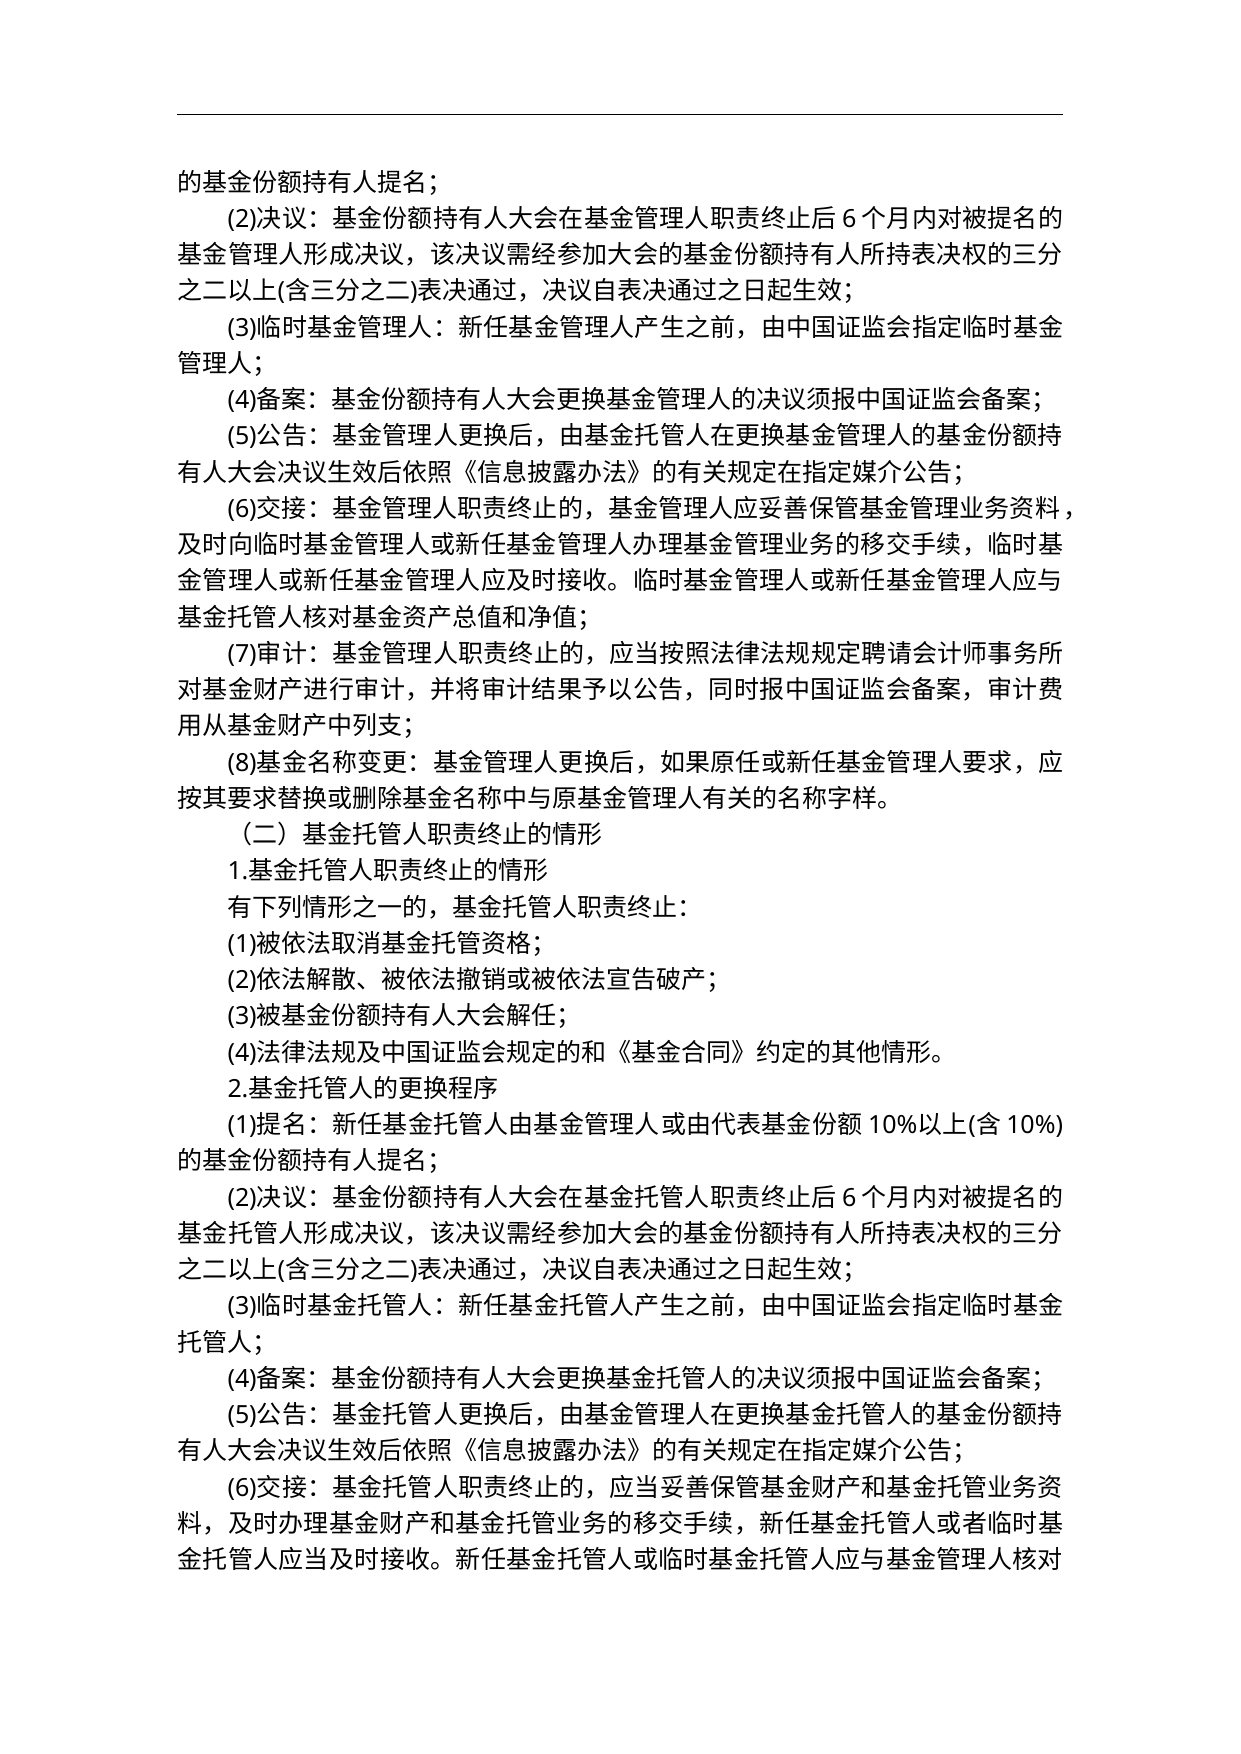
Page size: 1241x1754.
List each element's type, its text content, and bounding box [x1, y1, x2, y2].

text (2)依法解散、被依法撤销或被依法宣告破产； [177, 959, 1063, 996]
text (5)公告：基金托管人更换后，由基金管理人在更换基金托管人的基金份额持有人大会决议生效后依照《信息披露办法》的有关规定在指定媒介公告； [177, 1394, 1063, 1467]
text 2.基金托管人的更换程序 [177, 1068, 1063, 1104]
text (3)临时基金托管人：新任基金托管人产生之前，由中国证监会指定临时基金托管人； [177, 1286, 1063, 1358]
text (2)决议：基金份额持有人大会在基金托管人职责终止后6个月内对被提名的基金托管人形成决议，该决议需经参加大会的基金份额持有人所持表决权的三分之二以上(含三分之二)表决通过，决议自表决通过之日起生效； [177, 1177, 1063, 1286]
text (6)交接：基金管理人职责终止的，基金管理人应妥善保管基金管理业务资料，及时向临时基金管理人或新任基金管理人办理基金管理业务的移交手续，临时基金管理人或新任基金管理人应及时接收。临时基金管理人或新任基金管理人应与基金托管人核对基金资产总值和净值； [177, 488, 1063, 633]
text (4)法律法规及中国证监会规定的和《基金合同》约定的其他情形。 [177, 1032, 1063, 1068]
text (2)决议：基金份额持有人大会在基金管理人职责终止后6个月内对被提名的基金管理人形成决议，该决议需经参加大会的基金份额持有人所持表决权的三分之二以上(含三分之二)表决通过，决议自表决通过之日起生效； [177, 198, 1063, 307]
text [177, 162, 1063, 198]
text (7)审计：基金管理人职责终止的，应当按照法律法规规定聘请会计师事务所对基金财产进行审计，并将审计结果予以公告，同时报中国证监会备案，审计费用从基金财产中列支； [177, 633, 1063, 742]
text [177, 1467, 1063, 1576]
text （二）基金托管人职责终止的情形 [177, 814, 1063, 851]
text (1)被依法取消基金托管资格； [177, 923, 1063, 959]
text (3)被基金份额持有人大会解任； [177, 996, 1063, 1032]
text (8)基金名称变更：基金管理人更换后，如果原任或新任基金管理人要求，应按其要求替换或删除基金名称中与原基金管理人有关的名称字样。 [177, 742, 1063, 814]
text (4)备案：基金份额持有人大会更换基金管理人的决议须报中国证监会备案； [177, 379, 1063, 416]
text (1)提名：新任基金托管人由基金管理人或由代表基金份额10%以上(含10%)的基金份额持有人提名； [177, 1104, 1063, 1177]
text (3)临时基金管理人：新任基金管理人产生之前，由中国证监会指定临时基金管理人； [177, 307, 1063, 379]
text (5)公告：基金管理人更换后，由基金托管人在更换基金管理人的基金份额持有人大会决议生效后依照《信息披露办法》的有关规定在指定媒介公告； [177, 416, 1063, 488]
text 有下列情形之一的，基金托管人职责终止： [177, 887, 1063, 923]
text (4)备案：基金份额持有人大会更换基金托管人的决议须报中国证监会备案； [177, 1358, 1063, 1394]
text 1.基金托管人职责终止的情形 [177, 851, 1063, 887]
